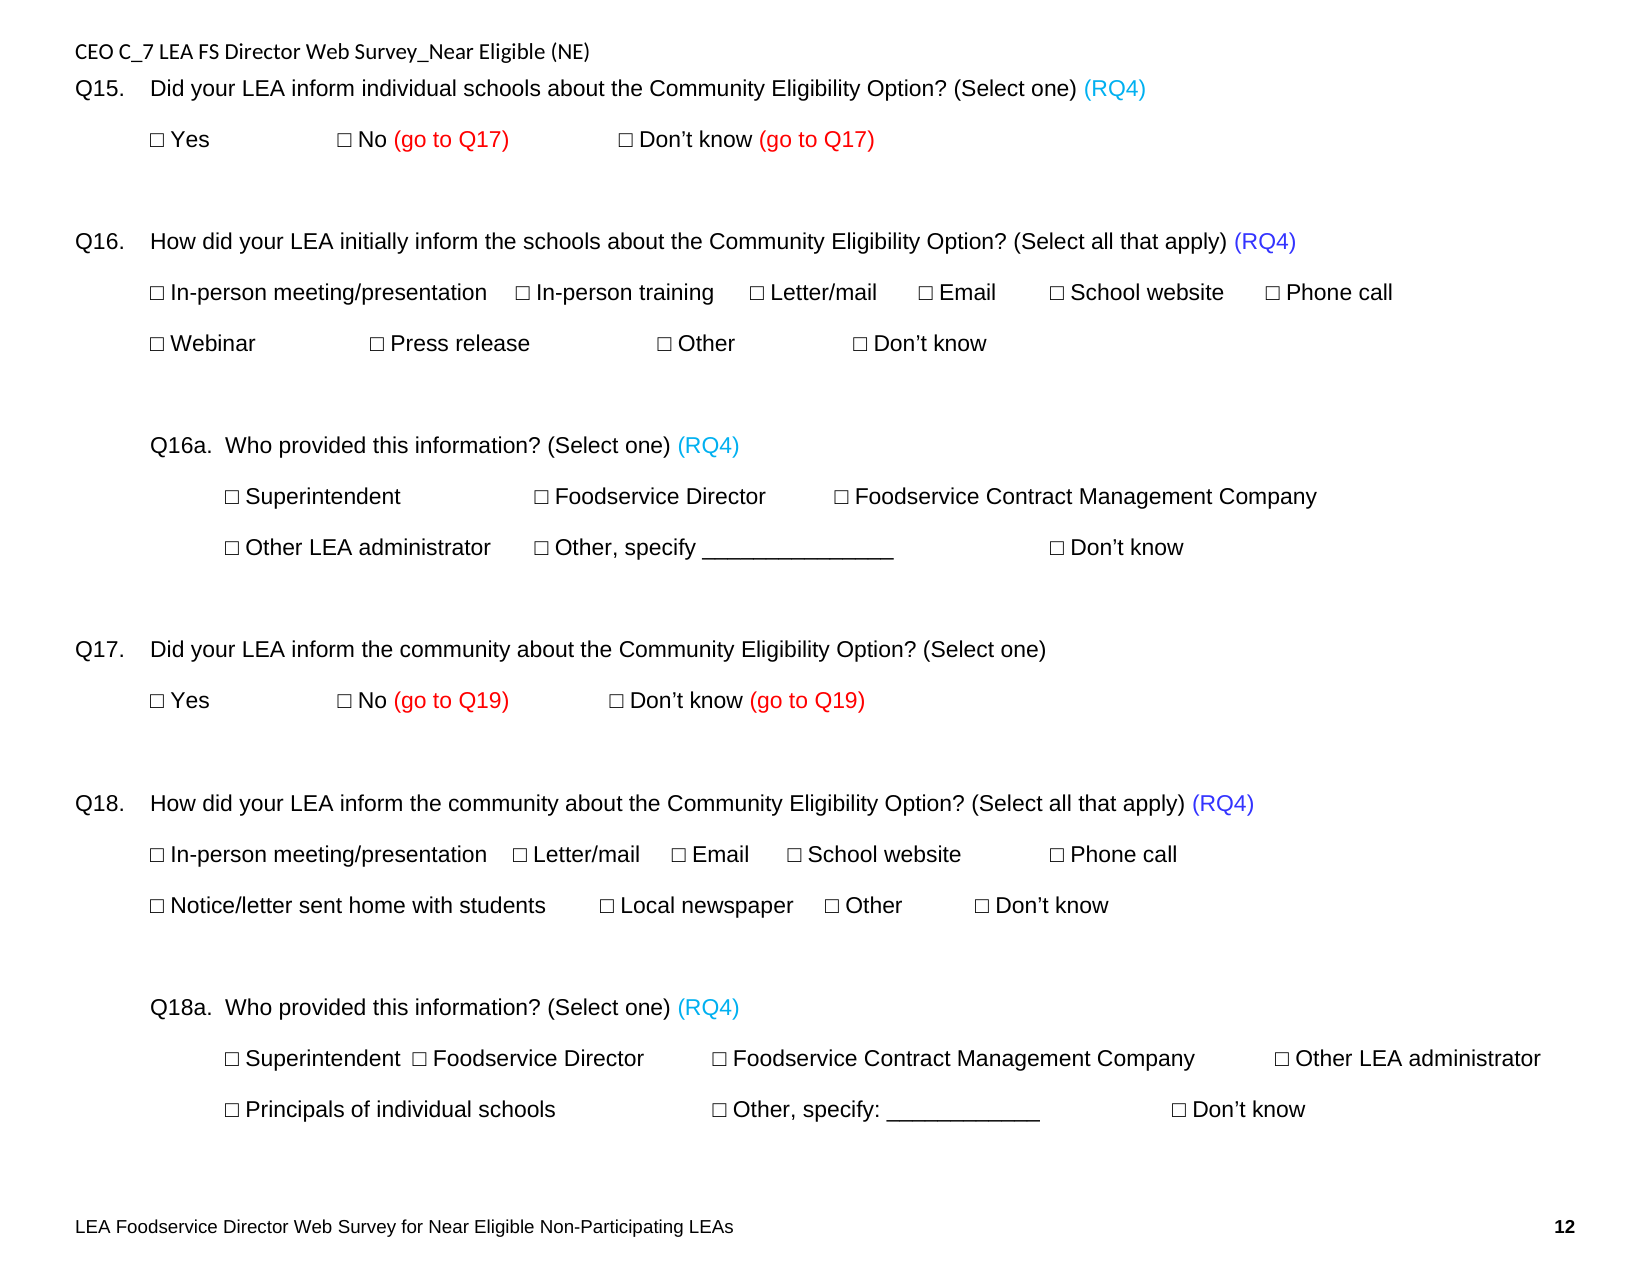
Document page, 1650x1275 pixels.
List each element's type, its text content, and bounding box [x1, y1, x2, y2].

text Q18a. Who provided this information? (Select one) (RQ4) [75, 994, 1575, 1020]
text □ Principals of individual schools □ Other, specify: ____________ □ Don’t know [75, 1096, 1575, 1122]
text Q18. How did your LEA inform the community about the Community Eligibility Option? (Select all that apply) (RQ4) [75, 789, 1575, 816]
text □ Other LEA administrator □ Other, specify _______________ □ Don’t know [75, 534, 1575, 561]
text Q16a. Who provided this information? (Select one) (RQ4) [75, 432, 1575, 459]
text □ Yes □ No (go to Q19) □ Don’t know (go to Q19) [75, 687, 1575, 714]
text □ Superintendent □ Foodservice Director □ Foodservice Contract Management Company [75, 483, 1575, 510]
text Q16. How did your LEA initially inform the schools about the Community Eligibility Option? (Select all that apply) (RQ4) [75, 228, 1575, 254]
text □ In-person meeting/presentation □ Letter/mail □ Email □ School website □ Phone call [75, 841, 1575, 867]
text □ Notice/letter sent home with students □ Local newspaper □ Other □ Don’t know [75, 892, 1575, 918]
text □ Superintendent □ Foodservice Director □ Foodservice Contract Management Company □ Other LEA administrator [75, 1045, 1575, 1071]
text Q17. Did your LEA inform the community about the Community Eligibility Option? (Select one) [75, 636, 1575, 663]
text □ Yes □ No (go to Q17) □ Don’t know (go to Q17) [75, 126, 1575, 152]
text □ In-person meeting/presentation □ In-person training □ Letter/mail □ Email □ School website □ Phone call [75, 279, 1575, 306]
text □ Webinar □ Press release □ Other □ Don’t know [75, 330, 1575, 357]
text Q15. Did your LEA inform individual schools about the Community Eligibility Option? (Select one) (RQ4) [75, 75, 1575, 101]
